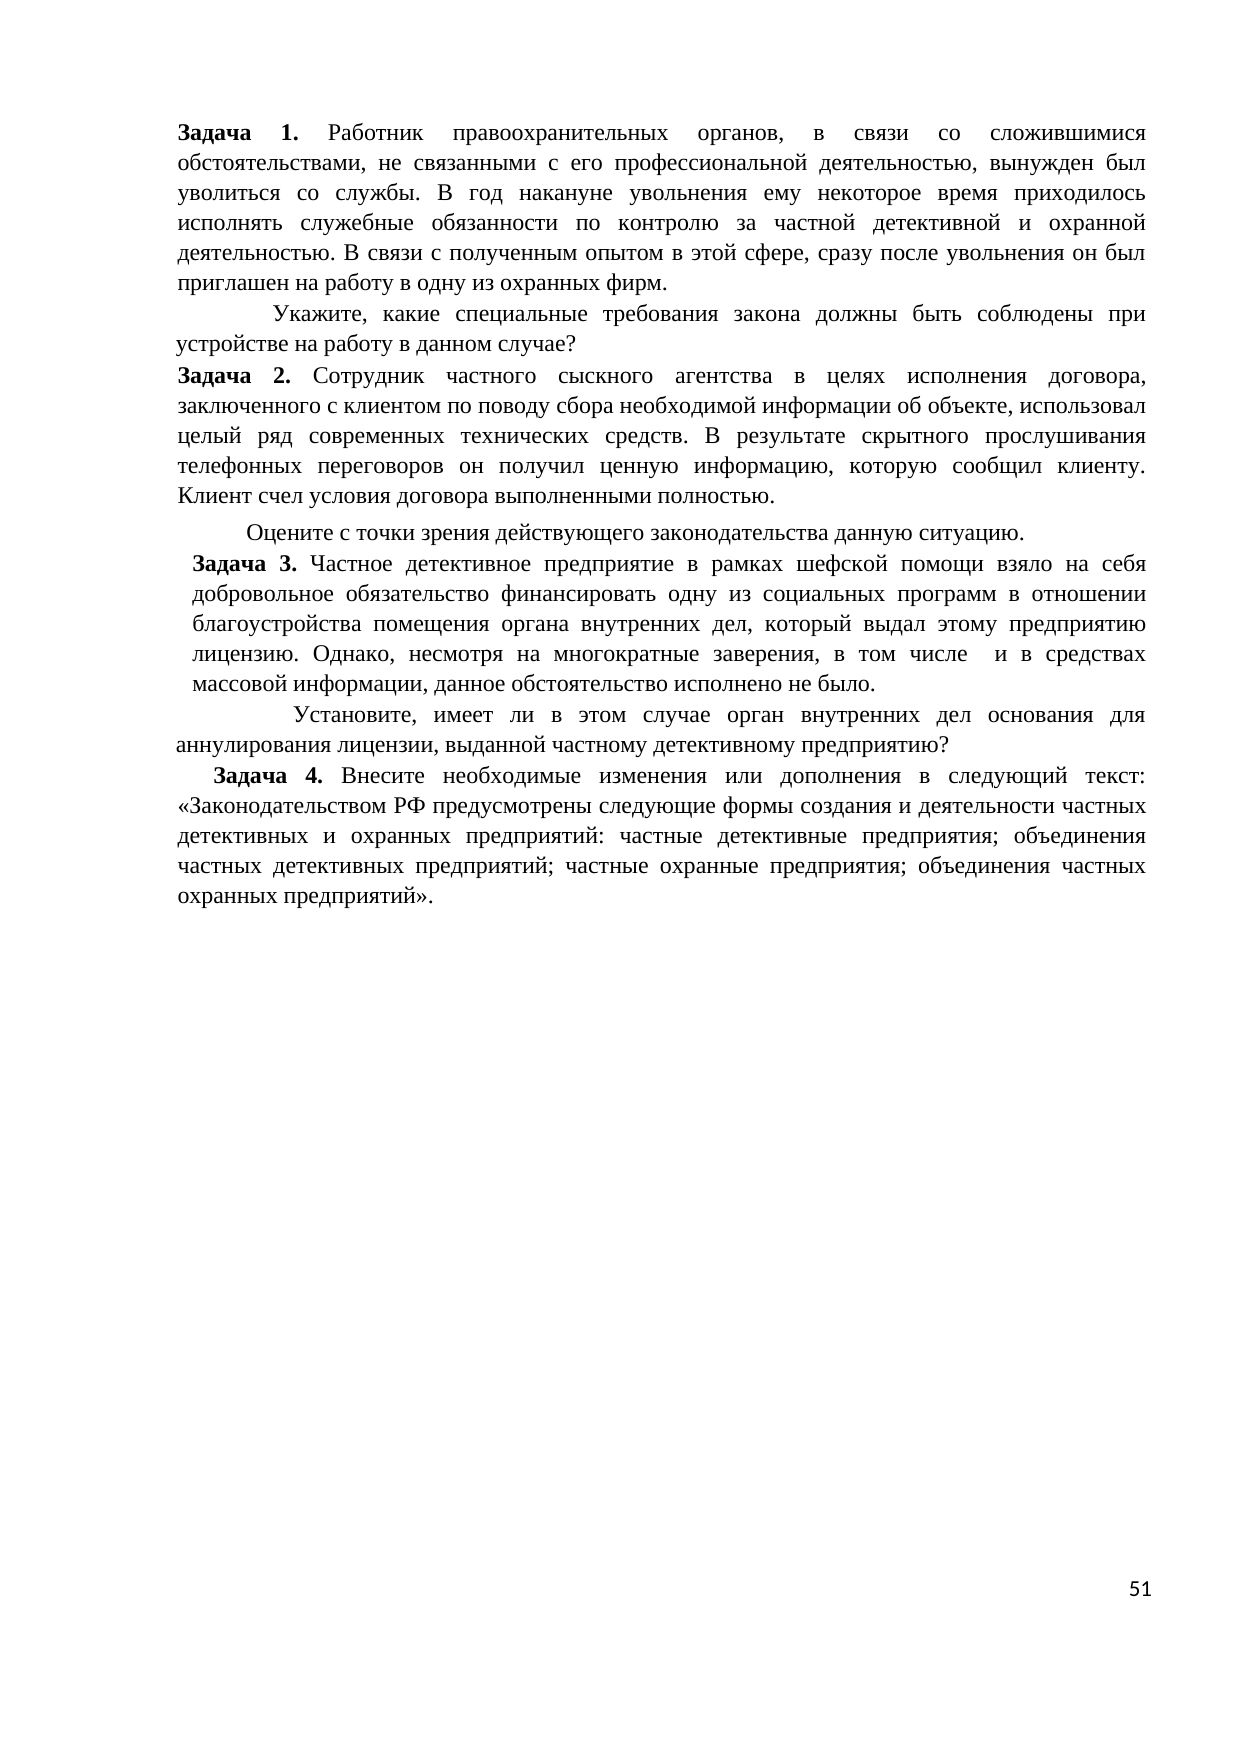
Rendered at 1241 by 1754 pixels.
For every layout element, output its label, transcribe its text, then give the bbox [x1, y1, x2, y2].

text Задача 4. Внесите необходимые изменения или дополнения в следующий текст: «Законодательством РФ предусмотрены следующие формы создания и деятельности частных детективных и охранных предприятий: частные детективные предприятия; объединения частных детективных предприятий; частные охранные предприятия; объединения частных охранных предприятий». [177, 761, 1147, 909]
text Задача 1. Работник правоохранительных органов, в связи со сложившимися обстоятельствами, не связанными с его профессиональной деятельностью, вынужден был уволиться со службы. В год накануне увольнения ему некоторое время приходилось исполнять служебные обязанности по контролю за частной детективной и охранной деятельностью. В связи с полученным опытом в этой сфере, сразу после увольнения он был приглашен на работу в одну из охранных фирм. [177, 118, 1147, 296]
text Оцените с точки зрения действующего законодательства данную ситуацию. [176, 517, 1147, 545]
text Установите, имеет ли в этом случае орган внутренних дел основания для аннулирования лицензии, выданной частному детективному предприятию? [176, 700, 1147, 758]
text Укажите, какие специальные требования закона должны быть соблюдены при устройстве на работу в данном случае? [176, 299, 1147, 357]
text Задача 3. Частное детективное предприятие в рамках шефской помощи взяло на себя добровольное обязательство финансировать одну из социальных программ в отношении благоустройства помещения органа внутренних дел, который выдал этому предприятию лицензию. Однако, несмотря на многократные заверения, в том числе и в средствах массовой информации, данное обстоятельство исполнено не было. [192, 549, 1147, 696]
text Задача 2. Сотрудник частного сыскного агентства в целях исполнения договора, заключенного с клиентом по поводу сбора необходимой информации об объекте, использовал целый ряд современных технических средств. В результате скрытного прослушивания телефонных переговоров он получил ценную информацию, которую сообщил клиенту. Клиент счел условия договора выполненными полностью. [177, 361, 1147, 508]
